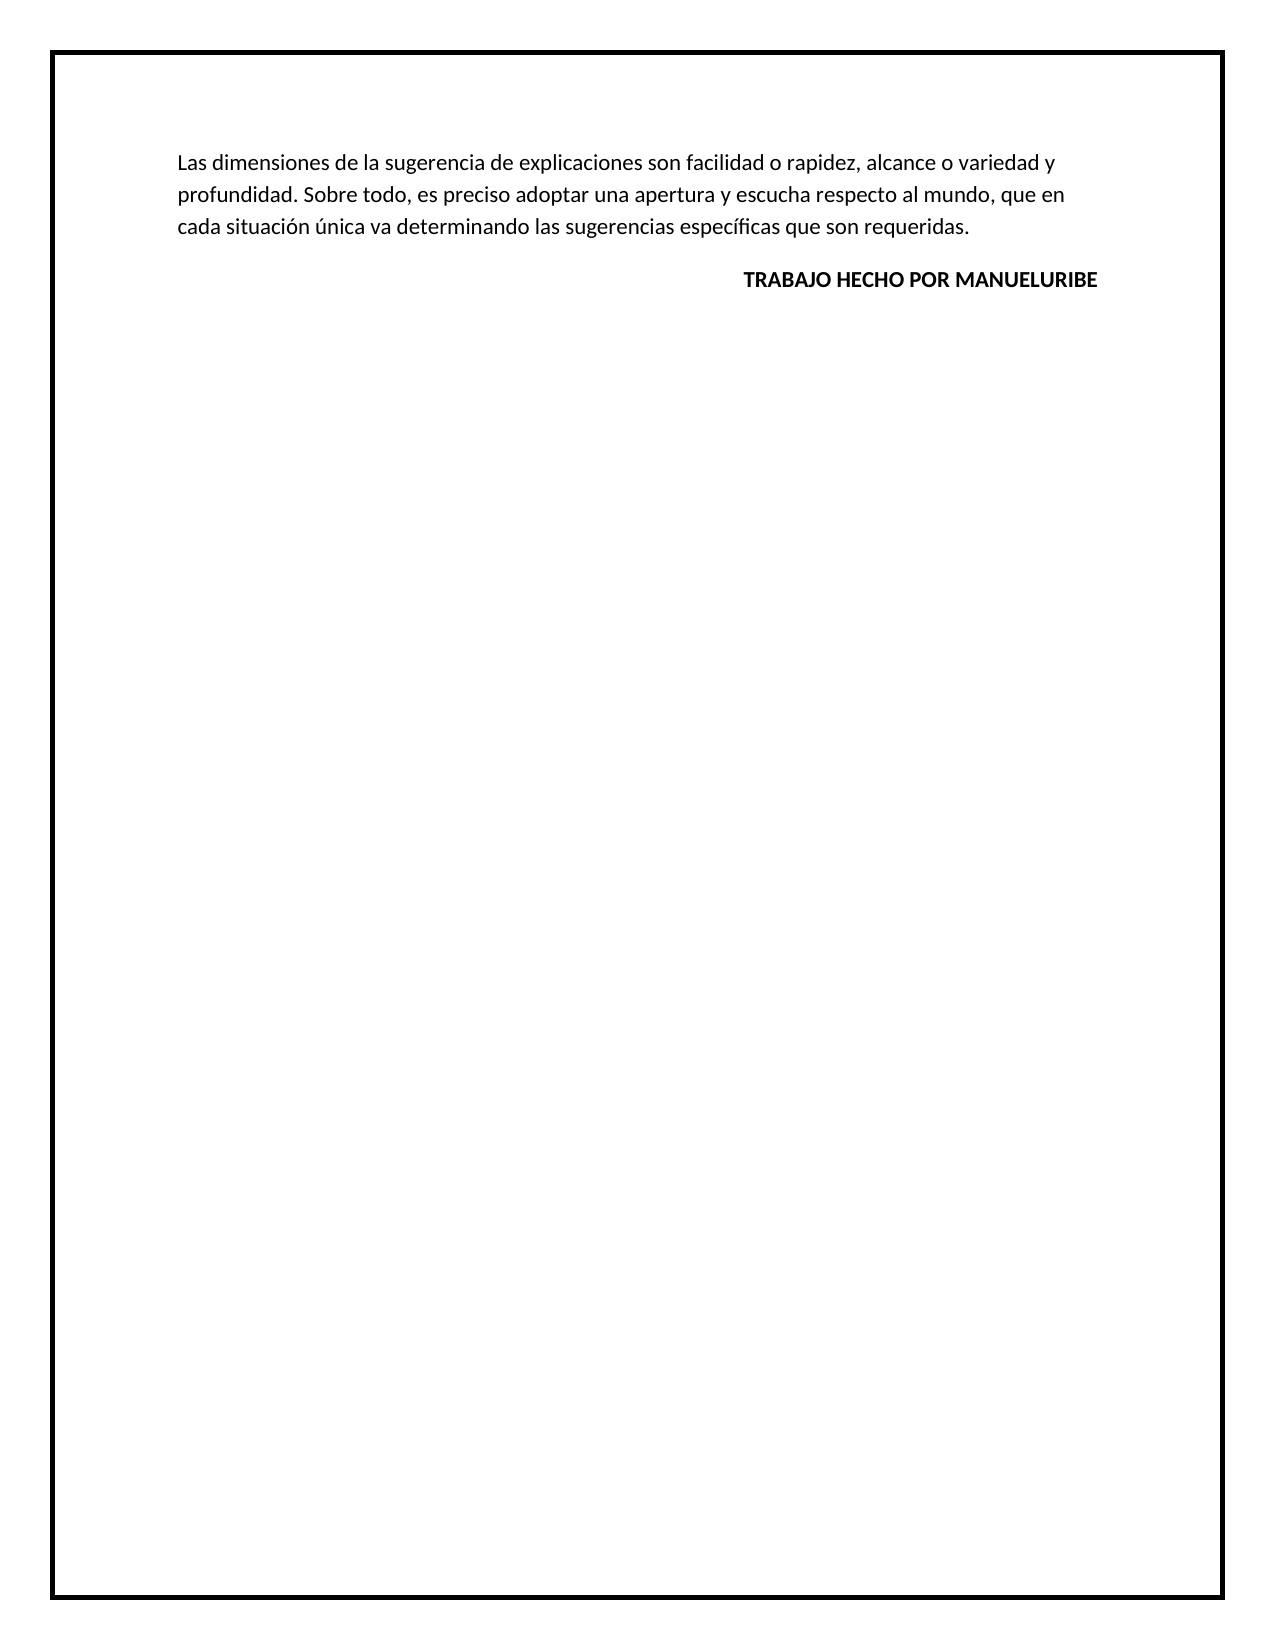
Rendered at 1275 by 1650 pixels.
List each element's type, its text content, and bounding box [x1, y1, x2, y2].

text Las dimensiones de la sugerencia de explicaciones son facilidad o rapidez, alcance o variedad y profundidad. Sobre todo, es preciso adoptar una apertura y escucha respecto al mundo, que en cada situación única va determinando las sugerencias específicas que son requeridas. [177, 148, 1098, 240]
text TRABAJO HECHO POR MANUELURIBE [177, 265, 1098, 293]
